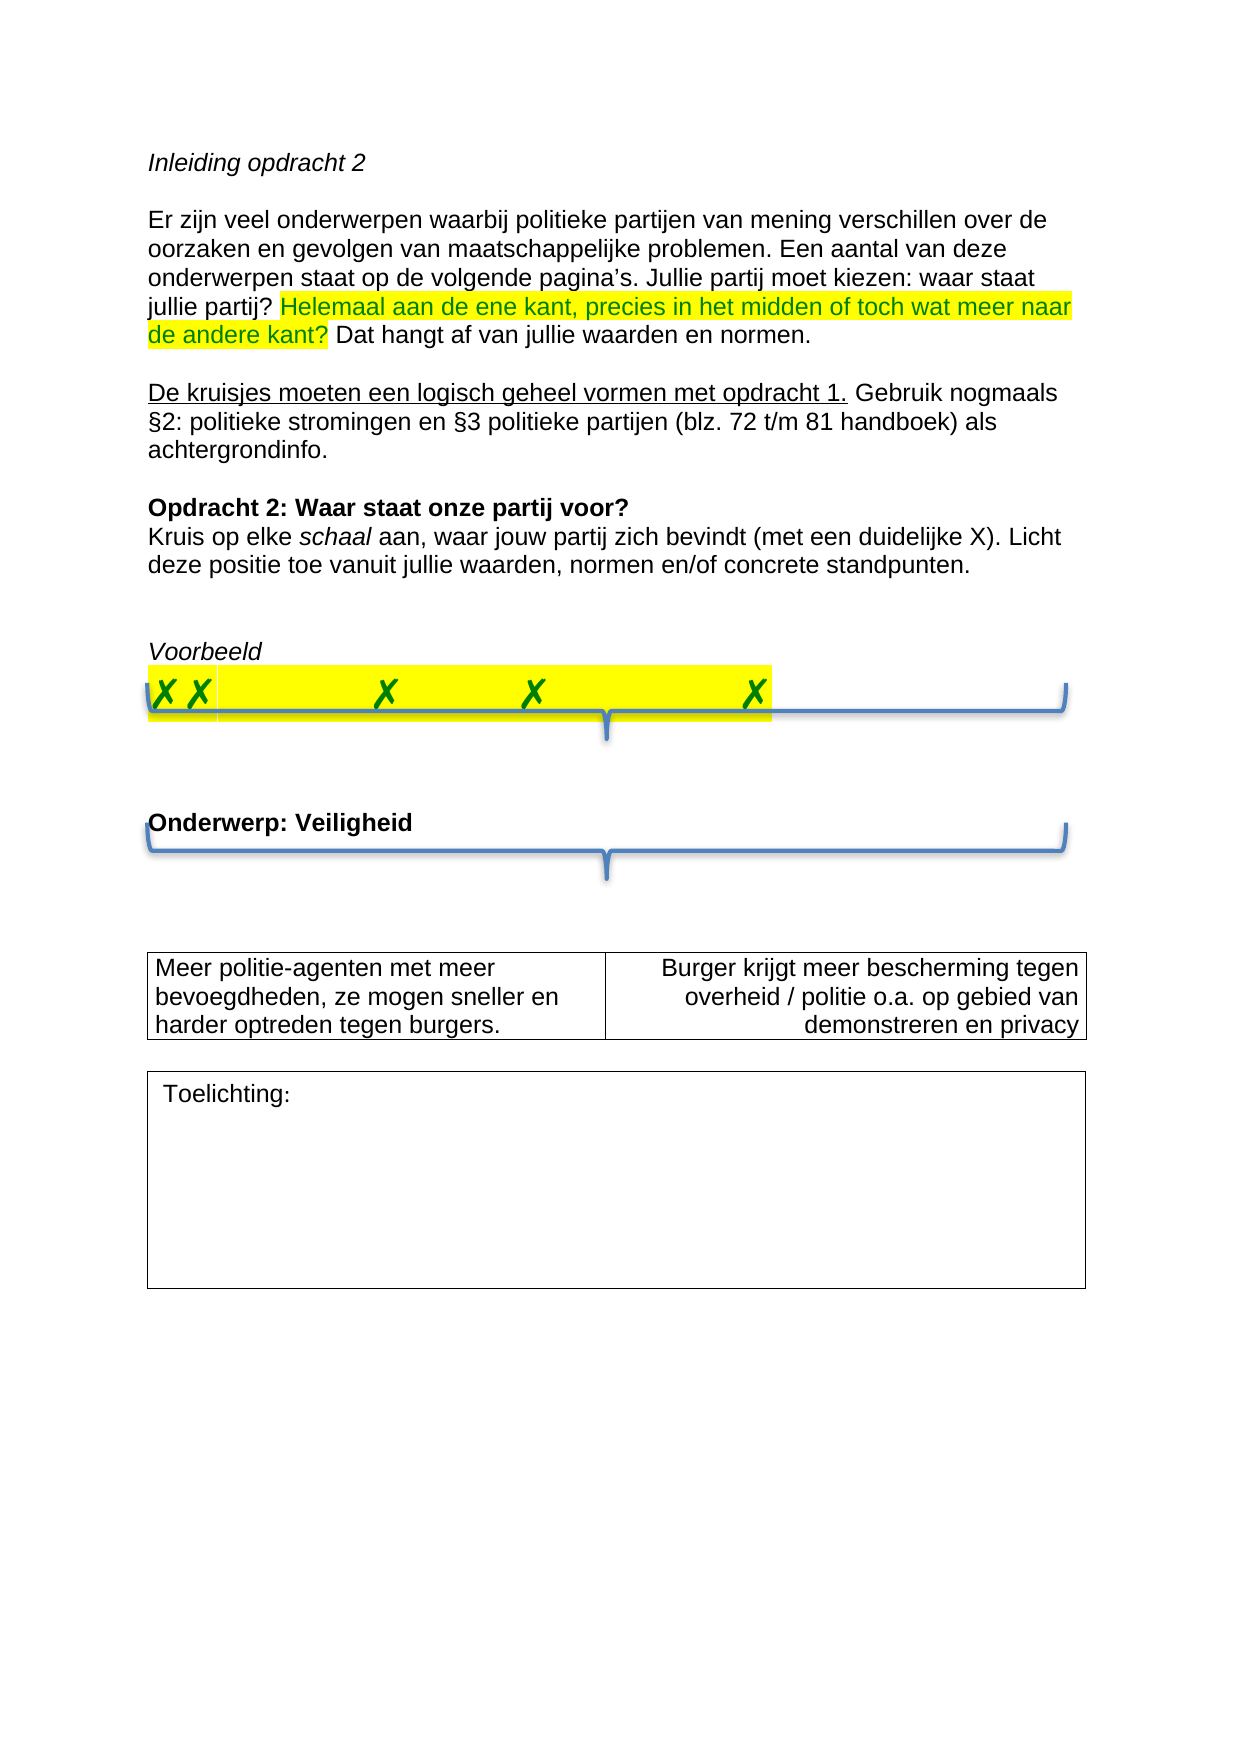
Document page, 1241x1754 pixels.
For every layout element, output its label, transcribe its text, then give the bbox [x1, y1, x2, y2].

text Inleiding opdracht 2 [148, 148, 1093, 176]
table_header Burger krijgt meer bescherming tegen overheid / politie o.a. op gebied van demonstreren en privacy [606, 953, 1086, 1039]
text Voorbeeld [148, 636, 1093, 665]
text ✗✗ ✗ ✗ ✗ [772, 665, 1093, 722]
text Onderwerp: Veiligheid [148, 808, 1093, 837]
text Kruis op elke schaal aan, waar jouw partij zich bevindt (met een duidelijke X). Licht deze positie toe vanuit jullie waarden, normen en/of concrete standpunten. [148, 521, 1093, 579]
table_header Meer politie-agenten met meer bevoegdheden, ze mogen sneller en harder optreden tegen burgers. [148, 953, 605, 1039]
text Opdracht 2: Waar staat onze partij voor? [148, 493, 1093, 521]
text Er zijn veel onderwerpen waarbij politieke partijen van mening verschillen over de oorzaken en gevolgen van maatschappelijke problemen. Een aantal van deze onderwerpen staat op de volgende pagina’s. Jullie partij moet kiezen: waar staat jullie partij? Helemaal aan de ene kant, precies in het midden of toch wat meer naar de andere kant? Dat hangt af van jullie waarden en normen. [148, 205, 1093, 349]
text De kruisjes moeten een logisch geheel vormen met opdracht 1. Gebruik nogmaals §2: politieke stromingen en §3 politieke partijen (blz. 72 t/m 81 handboek) als achtergrondinfo. [148, 378, 1093, 464]
